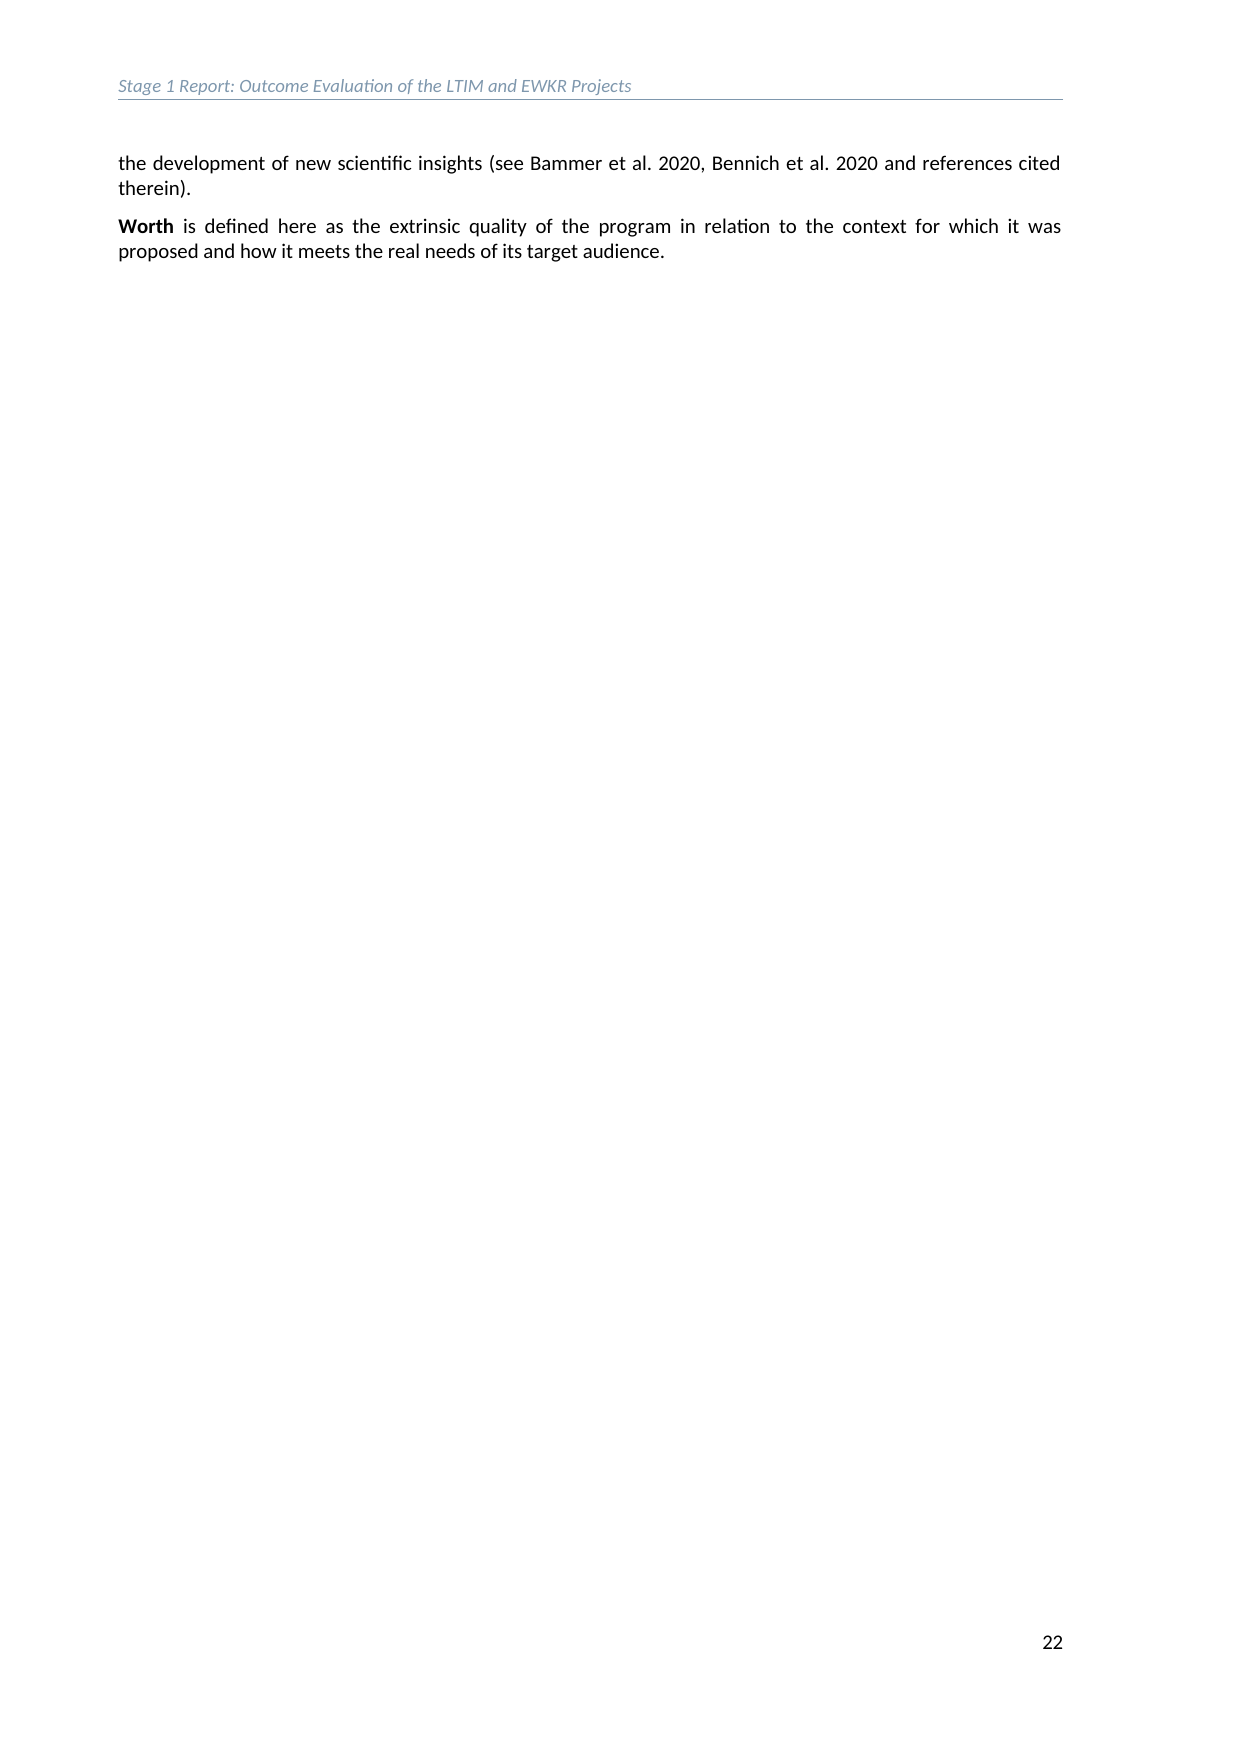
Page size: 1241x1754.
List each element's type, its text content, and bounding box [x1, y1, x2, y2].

text Worth is defined here as the extrinsic quality of the program in relation to the context for which it was proposed and how it meets the real needs of its target audience. [118, 213, 1063, 264]
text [118, 150, 1063, 201]
